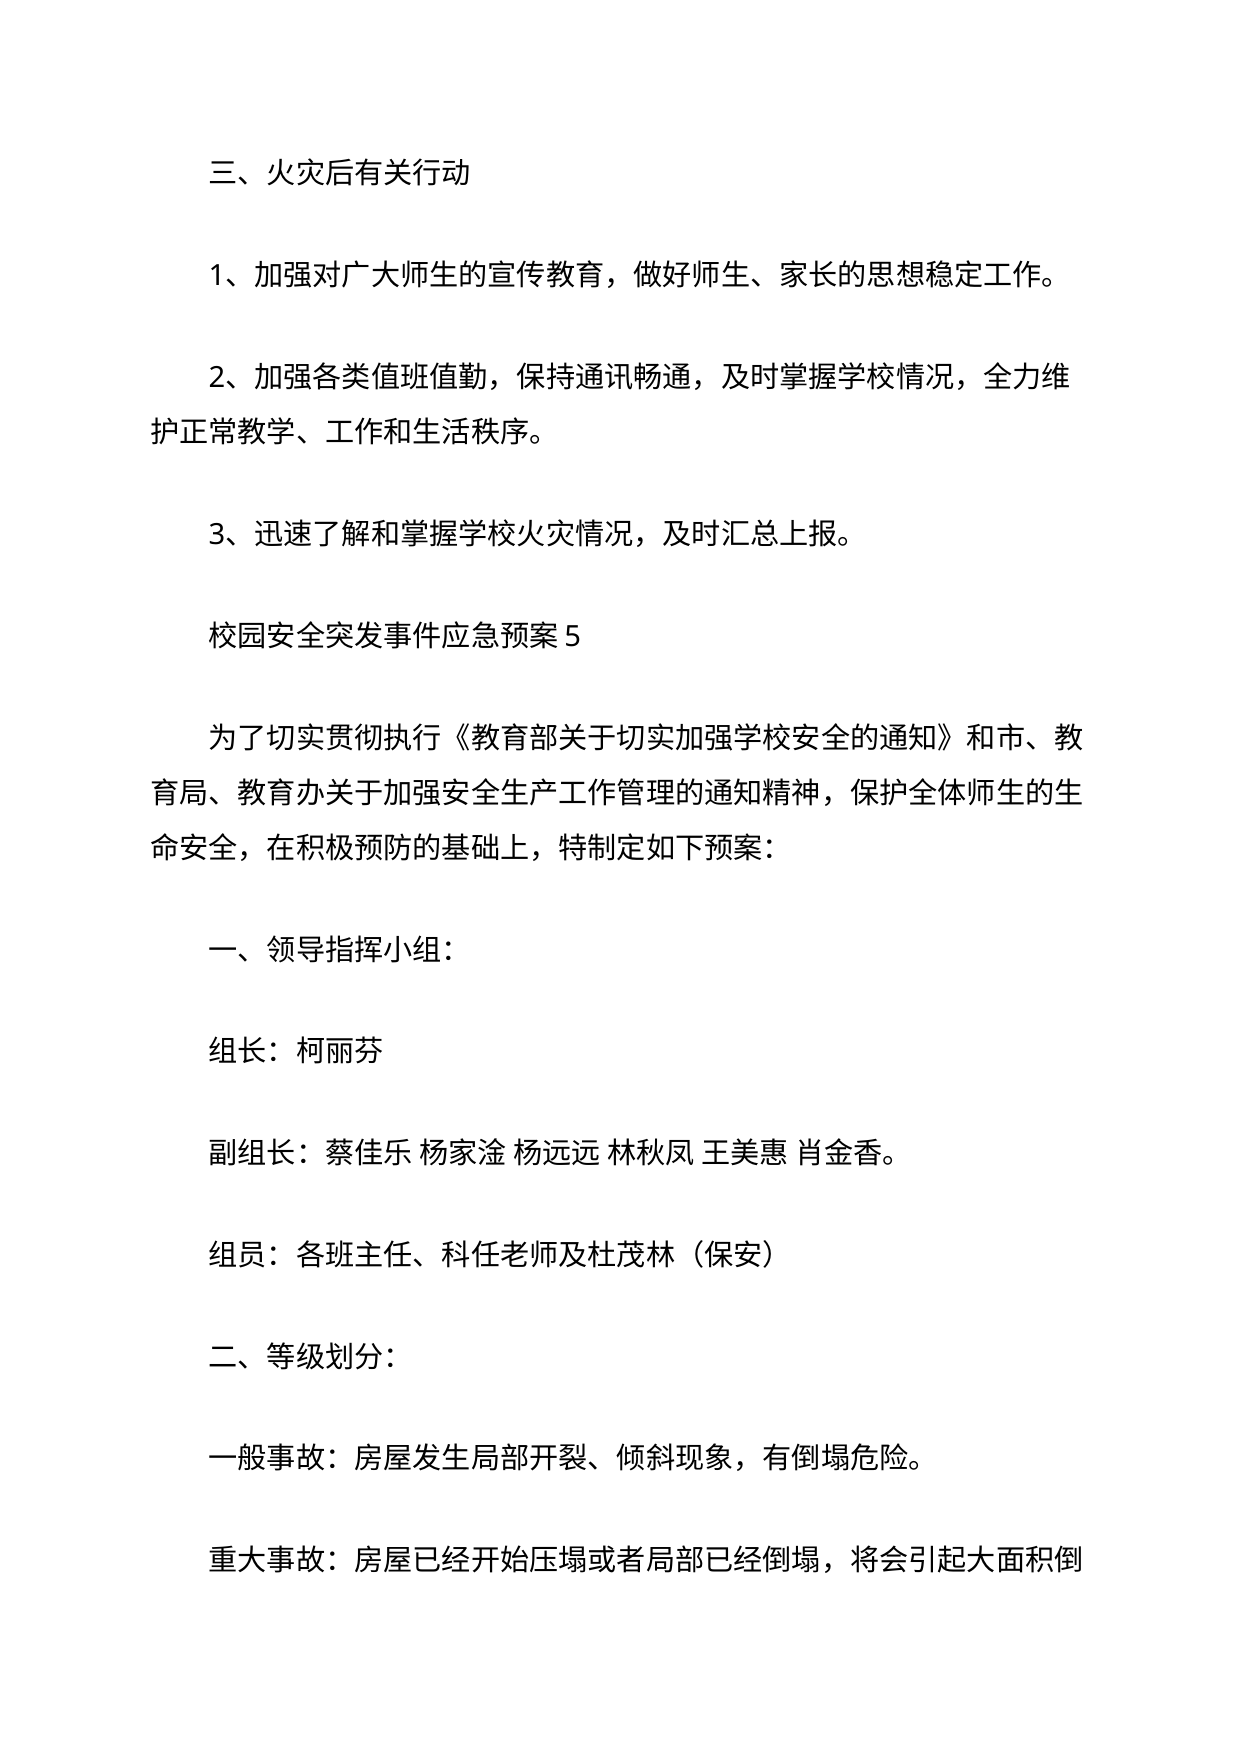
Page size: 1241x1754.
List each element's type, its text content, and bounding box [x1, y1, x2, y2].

text 组长：柯丽芬 [150, 1028, 1090, 1070]
text 校园安全突发事件应急预案5 [150, 612, 1090, 655]
text 三、火灾后有关行动 [150, 150, 1090, 192]
text 2、加强各类值班值勤，保持通讯畅通，及时掌握学校情况，全力维护正常教学、工作和生活秩序。 [150, 354, 1090, 451]
text 一般事故：房屋发生局部开裂、倾斜现象，有倒塌危险。 [150, 1435, 1090, 1477]
text 副组长：蔡佳乐 杨家淦 杨远远 林秋凤 王美惠 肖金香。 [150, 1129, 1090, 1172]
text 3、迅速了解和掌握学校火灾情况，及时汇总上报。 [150, 511, 1090, 553]
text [150, 1537, 1090, 1579]
text 一、领导指挥小组： [150, 926, 1090, 968]
text 二、等级划分： [150, 1333, 1090, 1375]
text 为了切实贯彻执行《教育部关于切实加强学校安全的通知》和市、教育局、教育办关于加强安全生产工作管理的通知精神，保护全体师生的生命安全，在积极预防的基础上，特制定如下预案： [150, 714, 1090, 867]
text 1、加强对广大师生的宣传教育，做好师生、家长的思想稳定工作。 [150, 252, 1090, 294]
text 组员：各班主任、科任老师及杜茂林（保安） [150, 1231, 1090, 1274]
